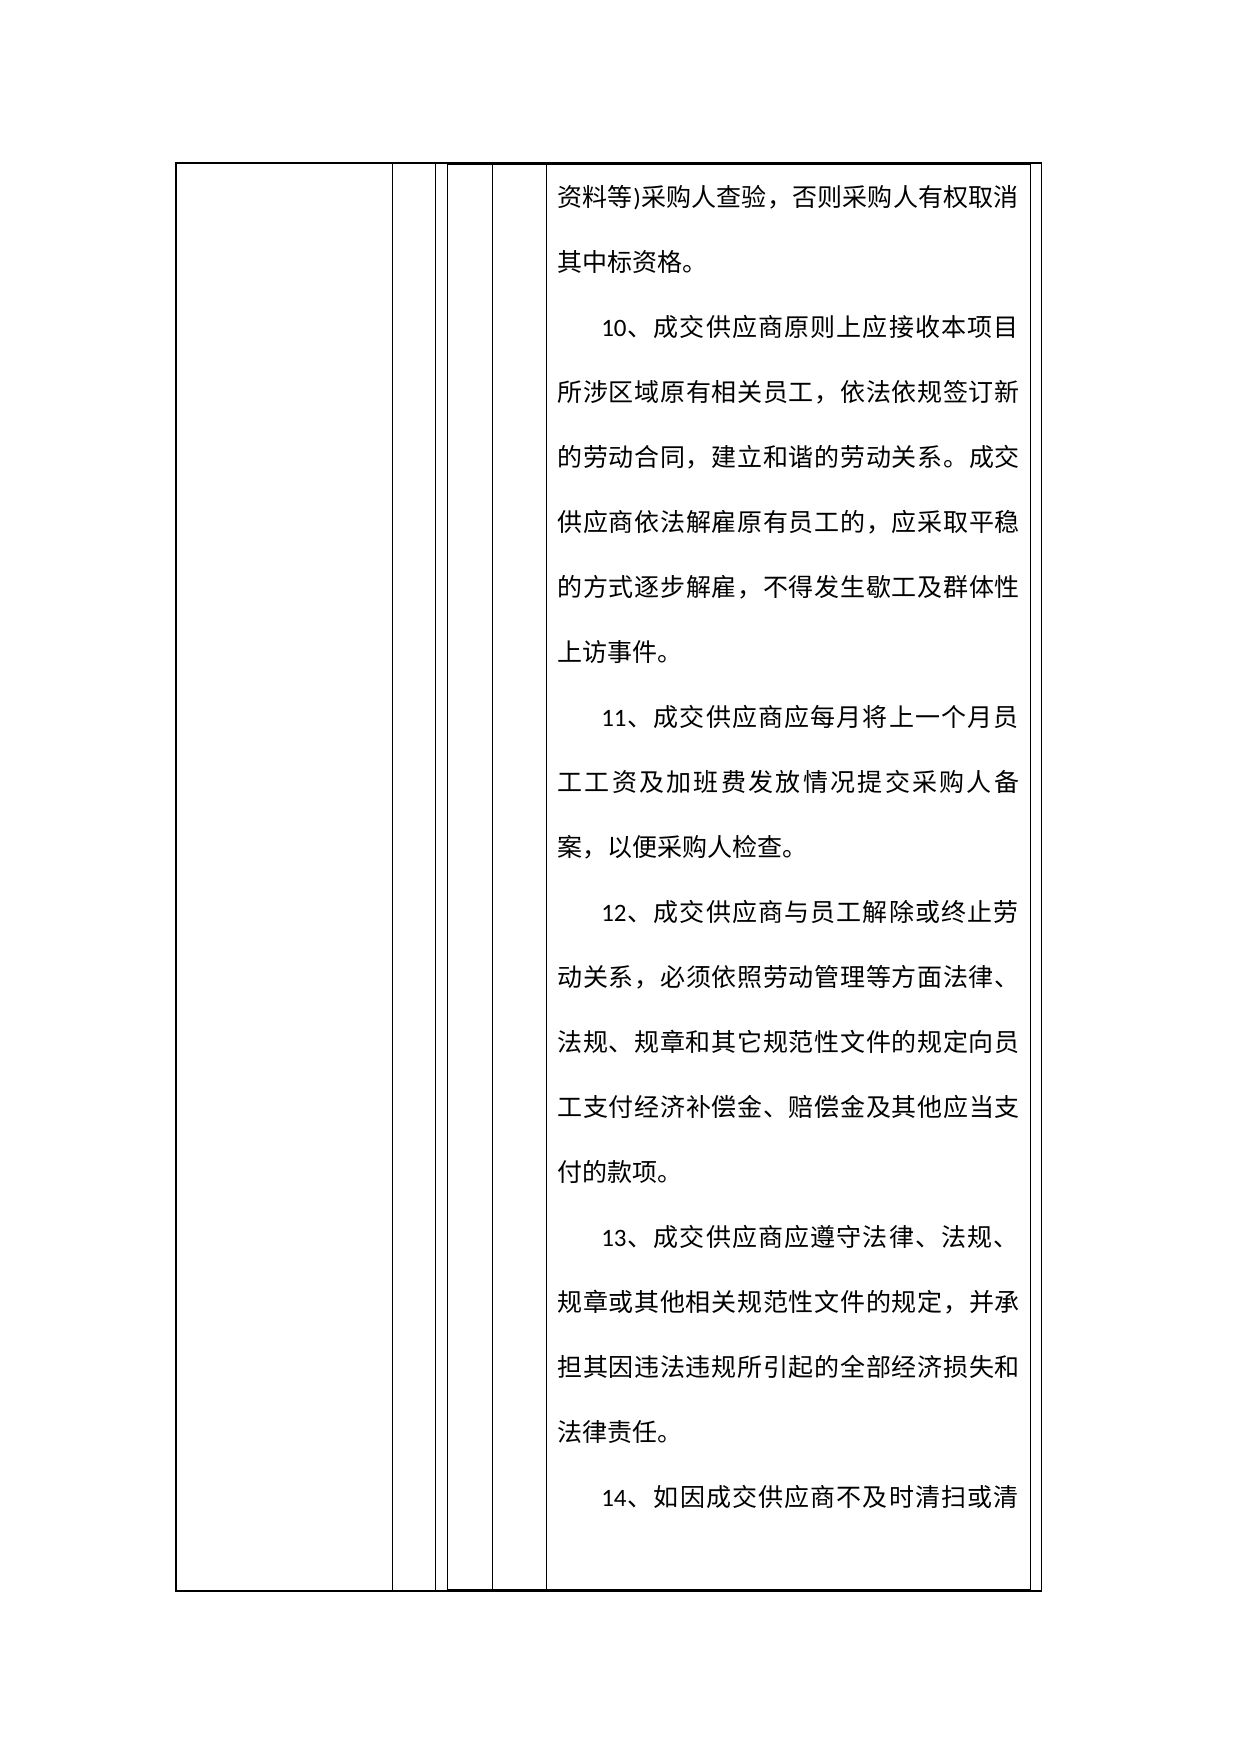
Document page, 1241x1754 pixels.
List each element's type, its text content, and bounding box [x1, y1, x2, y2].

table_cell [436, 164, 447, 1590]
table_cell 1 [393, 164, 435, 1590]
table_cell [547, 165, 1030, 1589]
table_cell [177, 164, 392, 1590]
table_cell [493, 165, 546, 1589]
table_cell [448, 165, 492, 1589]
table_cell [1031, 164, 1041, 1590]
